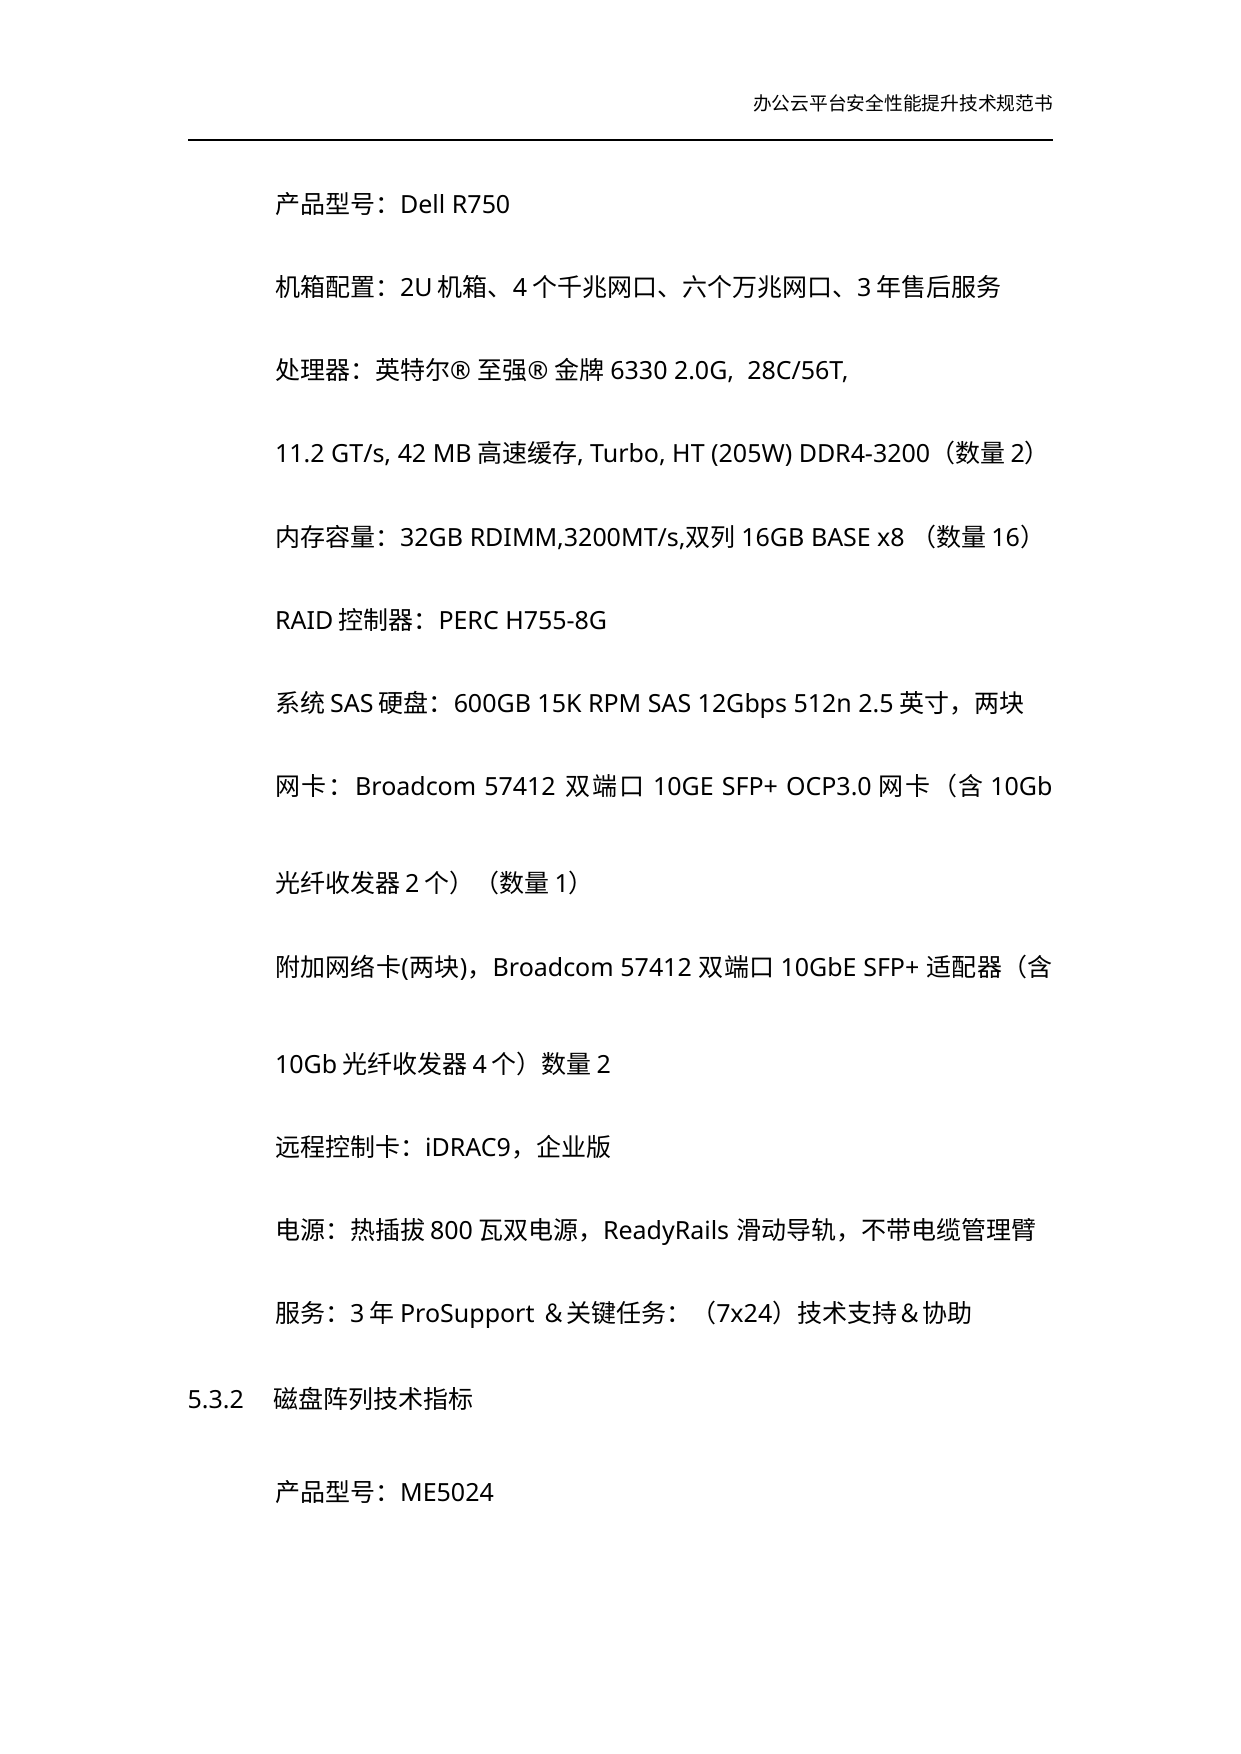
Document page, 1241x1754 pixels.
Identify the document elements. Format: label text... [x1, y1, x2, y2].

text 机箱配置：2U机箱、4个千兆网口、六个万兆网口、3年售后服务 [275, 253, 1053, 318]
text 远程控制卡：iDRAC9，企业版 [275, 1113, 1053, 1178]
text 产品型号：Dell R750 [275, 170, 1053, 235]
text 系统SAS硬盘：600GB 15K RPM SAS 12Gbps 512n 2.5英寸，两块 [275, 669, 1053, 734]
subtitle 磁盘阵列技术指标 [187, 1365, 1053, 1430]
text 处理器：英特尔® 至强® 金牌 6330 2.0G, 28C/56T, [275, 336, 1053, 401]
text 附加网络卡(两块)，Broadcom 57412 双端口 10GbE SFP+ 适配器（含10Gb光纤收发器4个）数量2 [275, 933, 1053, 1095]
text 电源：热插拔800瓦双电源，ReadyRails 滑动导轨，不带电缆管理臂 [275, 1196, 1053, 1261]
text 服务：3年 ProSupport ＆关键任务：（7x24）技术支持＆协助 [275, 1279, 1053, 1344]
text 内存容量：32GB RDIMM,3200MT/s,双列 16GB BASE x8 （数量16） [275, 503, 1053, 568]
text RAID控制器：PERC H755-8G [275, 586, 1053, 651]
text 11.2 GT/s, 42 MB高速缓存, Turbo, HT (205W) DDR4-3200（数量2） [275, 419, 1053, 484]
text 产品型号：ME5024 [275, 1458, 1053, 1523]
text 网卡：Broadcom 57412 双端口 10GE SFP+ OCP3.0网卡（含10Gb光纤收发器2个）（数量1） [275, 752, 1053, 914]
